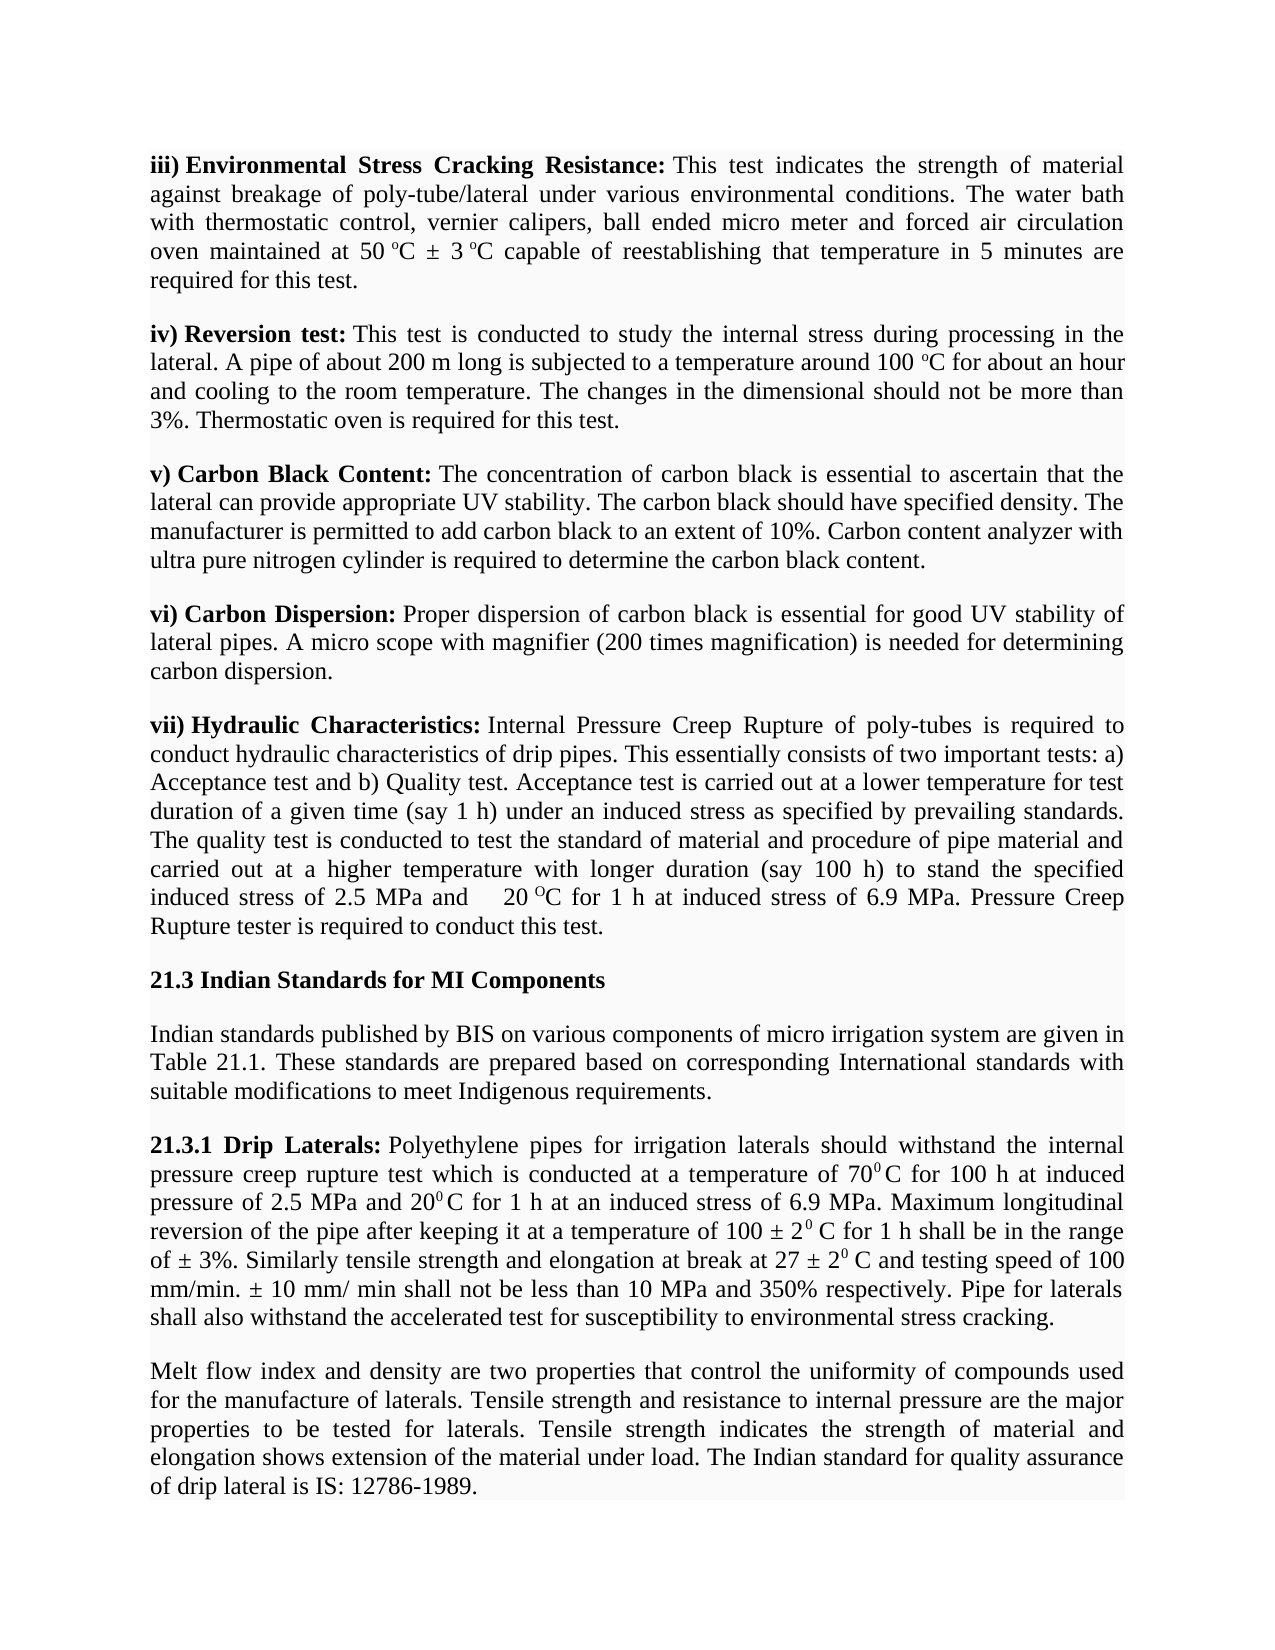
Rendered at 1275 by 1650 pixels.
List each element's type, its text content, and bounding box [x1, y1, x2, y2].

text iii) Environmental Stress Cracking Resistance: This test indicates the strength of material against breakage of poly-tube/lateral under various environmental conditions. The water bath with thermostatic control, vernier calipers, ball ended micro meter and forced air circulation oven maintained at 50 oC ± 3 oC capable of reestablishing that temperature in 5 minutes are required for this test. [150, 150, 1125, 294]
text vi) Carbon Dispersion: Proper dispersion of carbon black is essential for good UV stability of lateral pipes. A micro scope with magnifier (200 times magnification) is needed for determining carbon dispersion. [150, 599, 1125, 685]
text iv) Reversion test: This test is conducted to study the internal stress during processing in the lateral. A pipe of about 200 m long is subjected to a temperature around 100 oC for about an hour and cooling to the room temperature. The changes in the dimensional should not be more than 3%. Thermostatic oven is required for this test. [150, 319, 1125, 434]
text v) Carbon Black Content: The concentration of carbon black is essential to ascertain that the lateral can provide appropriate UV stability. The carbon black should have specified density. The manufacturer is permitted to add carbon black to an extent of 10%. Carbon content analyzer with ultra pure nitrogen cylinder is required to determine the carbon black content. [150, 459, 1125, 574]
text 21.3 Indian Standards for MI Components [150, 965, 1125, 994]
text Melt flow index and density are two properties that control the uniformity of compounds used for the manufacture of laterals. Tensile strength and resistance to internal pressure are the major properties to be tested for laterals. Tensile strength indicates the strength of material and elongation shows extension of the material under load. The Indian standard for quality assurance of drip lateral is IS: 12786-1989. [150, 1356, 1125, 1500]
text 21.3.1 Drip Laterals: Polyethylene pipes for irrigation laterals should withstand the internal pressure creep rupture test which is conducted at a temperature of 700 C for 100 h at induced pressure of 2.5 MPa and 200 C for 1 h at an induced stress of 6.9 MPa. Maximum longitudinal reversion of the pipe after keeping it at a temperature of 100 ± 20 C for 1 h shall be in the range of ± 3%. Similarly tensile strength and elongation at break at 27 ± 20 C and testing speed of 100 mm/min. ± 10 mm/ min shall not be less than 10 MPa and 350% respectively. Pipe for laterals shall also withstand the accelerated test for susceptibility to environmental stress cracking. [150, 1130, 1125, 1331]
text Indian standards published by BIS on various components of micro irrigation system are given in Table 21.1. These standards are prepared based on corresponding International standards with suitable modifications to meet Indigenous requirements. [150, 1019, 1125, 1105]
text vii) Hydraulic Characteristics: Internal Pressure Creep Rupture of poly-tubes is required to conduct hydraulic characteristics of drip pipes. This essentially consists of two important tests: a) Acceptance test and b) Quality test. Acceptance test is carried out at a lower temperature for test duration of a given time (say 1 h) under an induced stress as specified by prevailing standards. The quality test is conducted to test the standard of material and procedure of pipe material and carried out at a higher temperature with longer duration (say 100 h) to stand the specified induced stress of 2.5 MPa and 20 OC for 1 h at induced stress of 6.9 MPa. Pressure Creep Rupture tester is required to conduct this test. [150, 710, 1125, 940]
